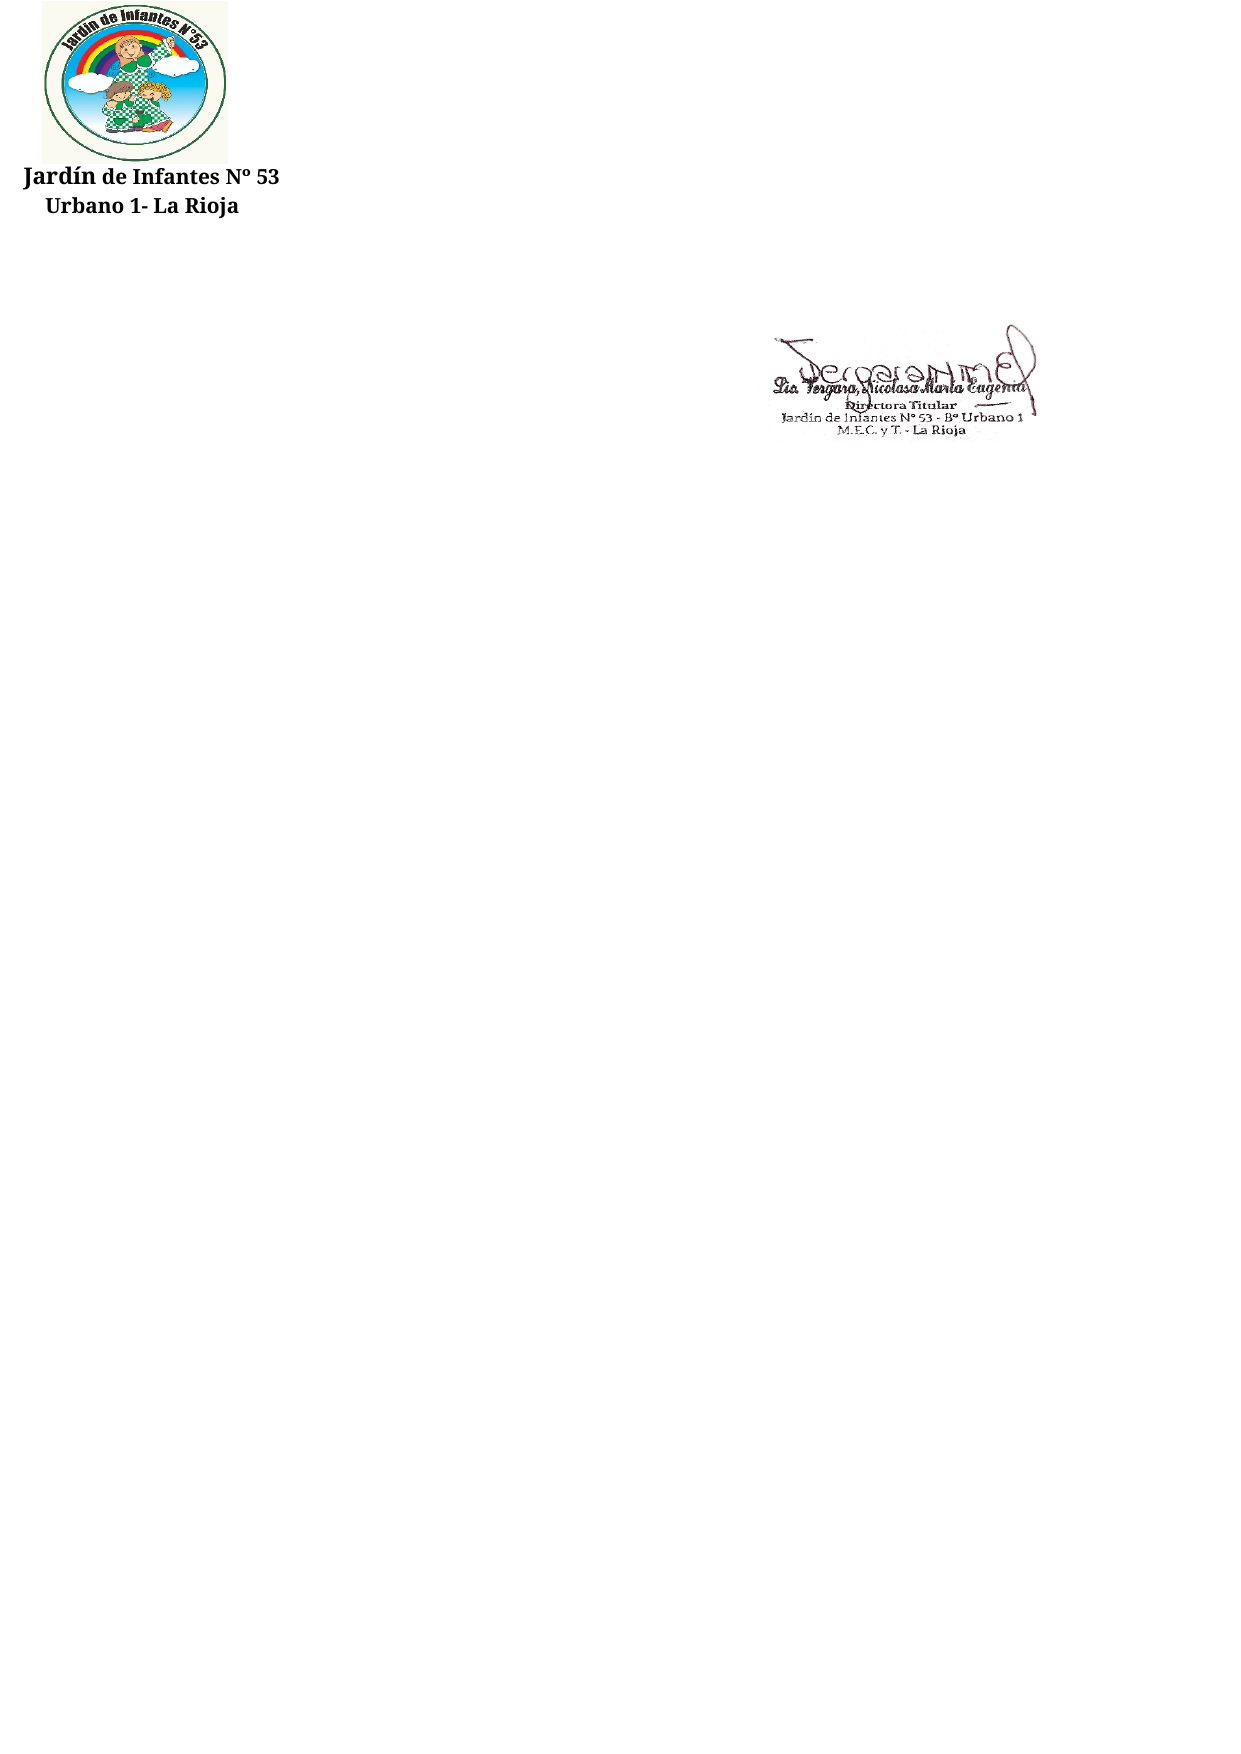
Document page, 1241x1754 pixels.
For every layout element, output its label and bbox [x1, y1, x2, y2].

picture [758, 323, 1055, 442]
picture [42, 1, 228, 164]
